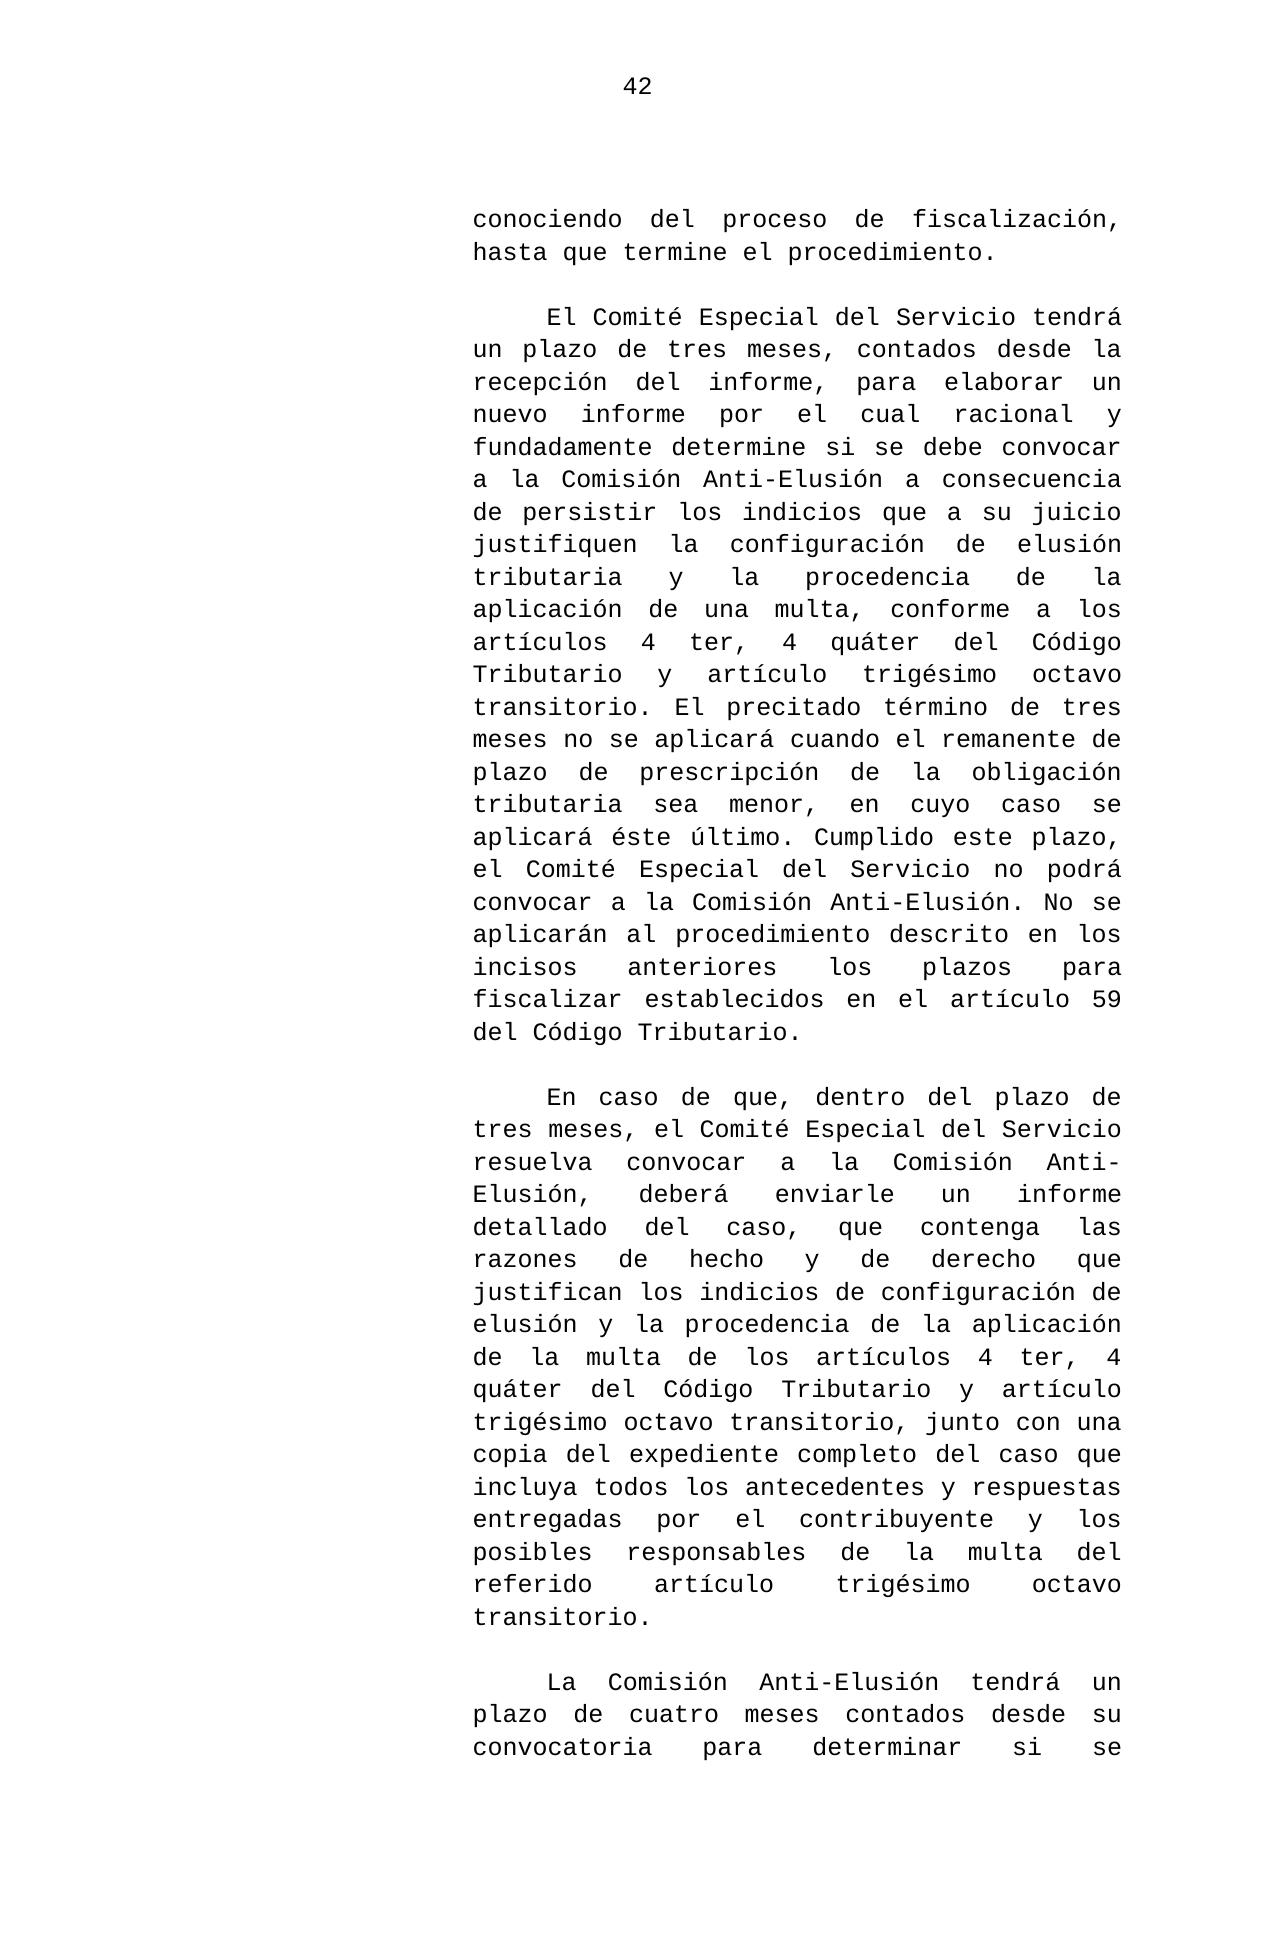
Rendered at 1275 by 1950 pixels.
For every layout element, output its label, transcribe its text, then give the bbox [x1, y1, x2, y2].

text En caso de que, dentro del plazo de tres meses, el Comité Especial del Servicio resuelva convocar a la Comisión Anti-Elusión, deberá enviarle un informe detallado del caso, que contenga las razones de hecho y de derecho que justifican los indicios de configuración de elusión y la procedencia de la aplicación de la multa de los artículos 4 ter, 4 quáter del Código Tributario y artículo trigésimo octavo transitorio, junto con una copia del expediente completo del caso que incluya todos los antecedentes y respuestas entregadas por el contribuyente y los posibles responsables de la multa del referido artículo trigésimo octavo transitorio. [472, 1084, 1122, 1633]
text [472, 1669, 1122, 1763]
text El Comité Especial del Servicio tendrá un plazo de tres meses, contados desde la recepción del informe, para elaborar un nuevo informe por el cual racional y fundadamente determine si se debe convocar a la Comisión Anti-Elusión a consecuencia de persistir los indicios que a su juicio justifiquen la configuración de elusión tributaria y la procedencia de la aplicación de una multa, conforme a los artículos 4 ter, 4 quáter del Código Tributario y artículo trigésimo octavo transitorio. El precitado término de tres meses no se aplicará cuando el remanente de plazo de prescripción de la obligación tributaria sea menor, en cuyo caso se aplicará éste último. Cumplido este plazo, el Comité Especial del Servicio no podrá convocar a la Comisión Anti-Elusión. No se aplicarán al procedimiento descrito en los incisos anteriores los plazos para fiscalizar establecidos en el artículo 59 del Código Tributario. [472, 304, 1122, 1048]
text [472, 207, 1122, 268]
